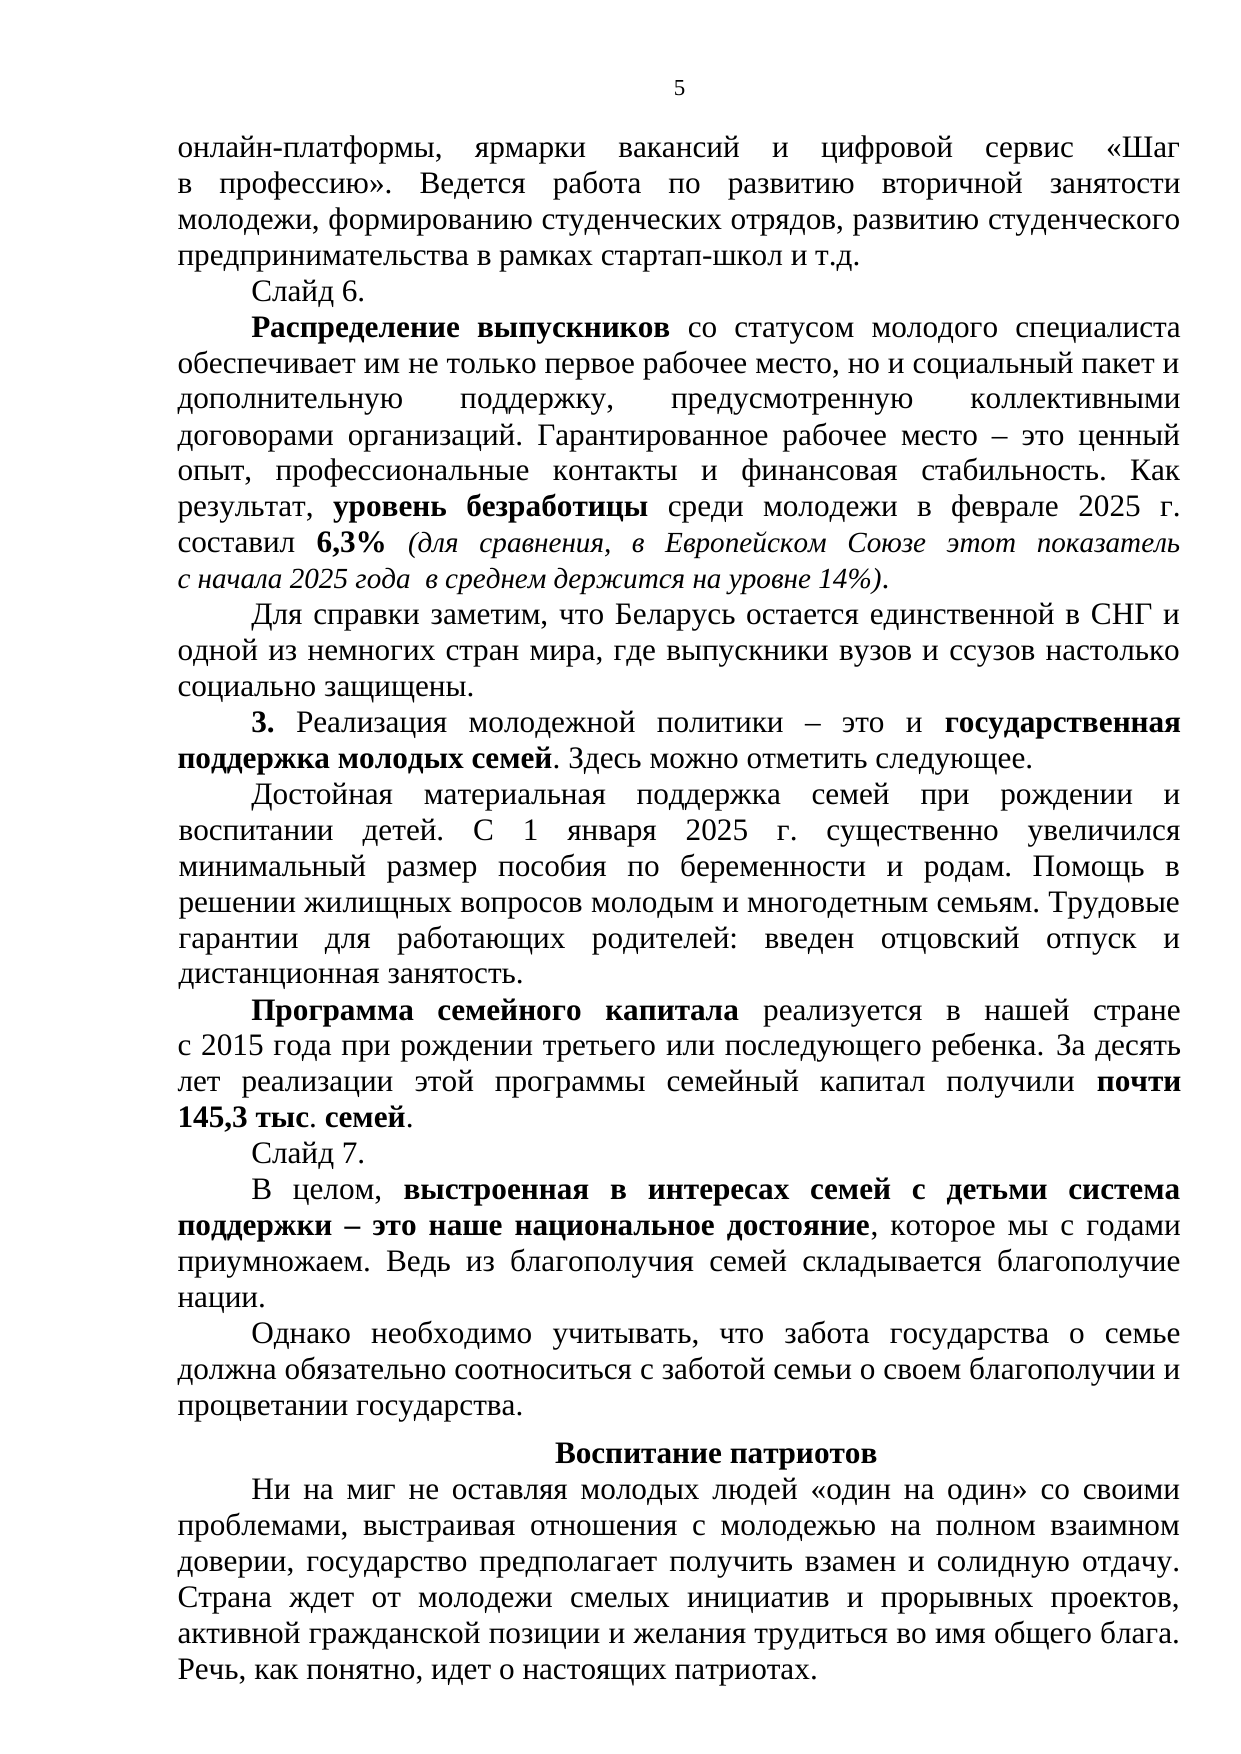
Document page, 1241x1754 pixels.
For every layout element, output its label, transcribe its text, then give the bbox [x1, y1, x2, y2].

text Программа семейного капитала реализуется в нашей стране с 2015 года при рождении третьего или последующего ребенка. За десять лет реализации этой программы семейный капитал получили почти 145,3 тыс. семей. [177, 991, 1181, 1134]
text Распределение выпускников со статусом молодого специалиста обеспечивает им не только первое рабочее место, но и социальный пакет и дополнительную поддержку, предусмотренную коллективными договорами организаций. Гарантированное рабочее место – это ценный опыт, профессиональные контакты и финансовая стабильность. Как результат, уровень безработицы среди молодежи в феврале 2025 г. составил 6,3% (для сравнения, в Европейском Союзе этот показатель с начала 2025 года в среднем держится на уровне 14%). [177, 308, 1181, 595]
text Слайд 6. [177, 272, 1181, 308]
text Воспитание патриотов [177, 1434, 1181, 1470]
text Для справки заметим, что Беларусь остается единственной в СНГ и одной из немногих стран мира, где выпускники вузов и ссузов настолько социально защищены. [177, 595, 1181, 703]
text Однако необходимо учитывать, что забота государства о семье должна обязательно соотноситься с заботой семьи о своем благополучии и процветании государства. [177, 1314, 1181, 1422]
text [177, 128, 1181, 272]
text Слайд 7. [177, 1134, 1181, 1170]
text Достойная материальная поддержка семей при рождении и воспитании детей. С 1 января 2025 г. существенно увеличился минимальный размер пособия по беременности и родам. Помощь в решении жилищных вопросов молодым и многодетным семьям. Трудовые гарантии для работающих родителей: введен отцовский отпуск и дистанционная занятость. [178, 775, 1181, 991]
text 3. Реализация молодежной политики – это и государственная поддержка молодых семей. Здесь можно отметить следующее. [177, 703, 1181, 775]
text Ни на миг не оставляя молодых людей «один на один» со своими проблемами, выстраивая отношения с молодежью на полном взаимном доверии, государство предполагает получить взамен и солидную отдачу. Страна ждет от молодежи смелых инициатив и прорывных проектов, активной гражданской позиции и желания трудиться во имя общего блага. Речь, как понятно, идет о настоящих патриотах. [177, 1470, 1181, 1686]
text В целом, выстроенная в интересах семей с детьми система поддержки – это наше национальное достояние, которое мы с годами приумножаем. Ведь из благополучия семей складывается благополучие нации. [177, 1170, 1181, 1314]
